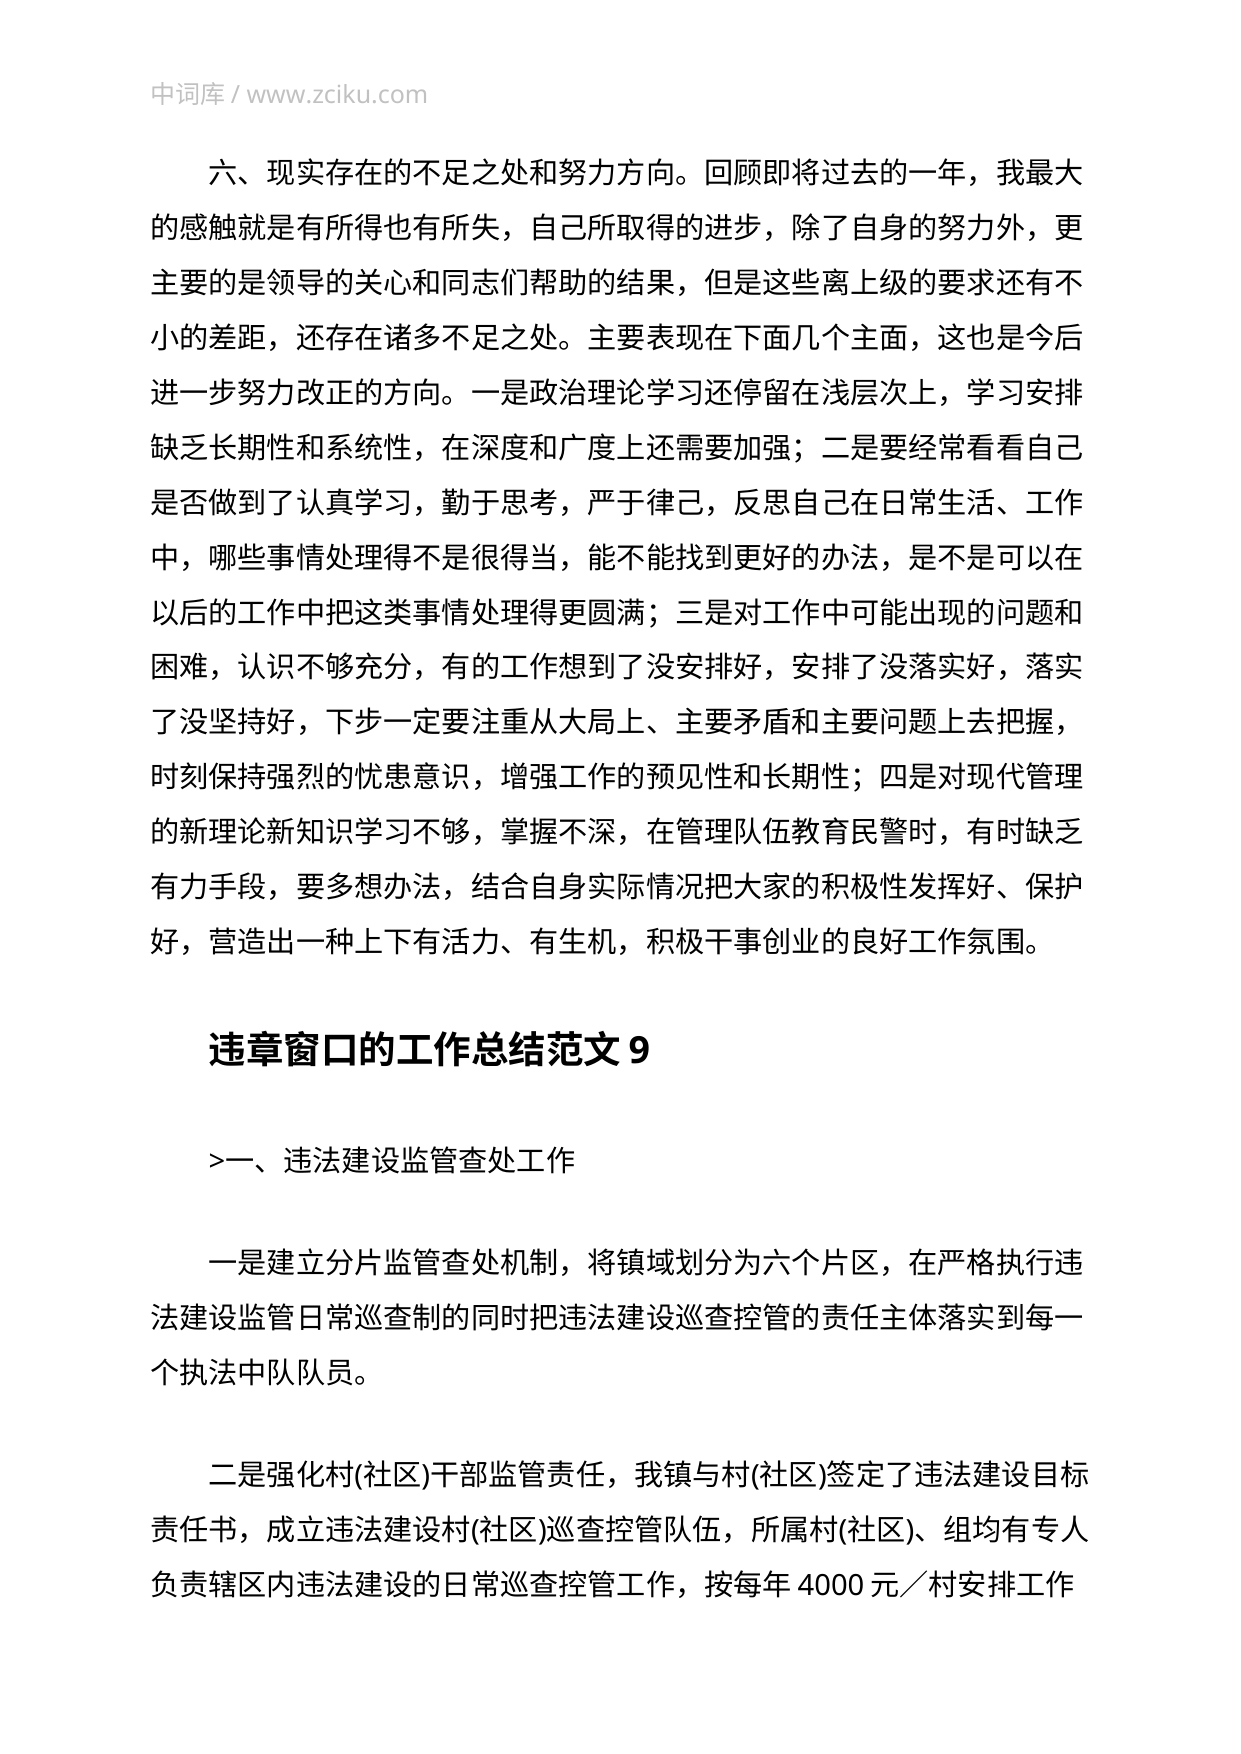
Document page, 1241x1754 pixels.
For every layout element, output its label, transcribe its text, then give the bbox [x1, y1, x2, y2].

text 一是建立分片监管查处机制，将镇域划分为六个片区，在严格执行违法建设监管日常巡查制的同时把违法建设巡查控管的责任主体落实到每一个执法中队队员。 [150, 1240, 1090, 1392]
text 六、现实存在的不足之处和努力方向。回顾即将过去的一年，我最大的感触就是有所得也有所失，自己所取得的进步，除了自身的努力外，更主要的是领导的关心和同志们帮助的结果，但是这些离上级的要求还有不小的差距，还存在诸多不足之处。主要表现在下面几个主面，这也是今后进一步努力改正的方向。一是政治理论学习还停留在浅层次上，学习安排缺乏长期性和系统性，在深度和广度上还需要加强；二是要经常看看自己是否做到了认真学习，勤于思考，严于律己，反思自己在日常生活、工作中，哪些事情处理得不是很得当，能不能找到更好的办法，是不是可以在以后的工作中把这类事情处理得更圆满；三是对工作中可能出现的问题和困难，认识不够充分，有的工作想到了没安排好，安排了没落实好，落实了没坚持好，下步一定要注重从大局上、主要矛盾和主要问题上去把握，时刻保持强烈的忧患意识，增强工作的预见性和长期性；四是对现代管理的新理论新知识学习不够，掌握不深，在管理队伍教育民警时，有时缺乏有力手段，要多想办法，结合自身实际情况把大家的积极性发挥好、保护好，营造出一种上下有活力、有生机，积极干事创业的良好工作氛围。 [150, 150, 1090, 961]
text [150, 1451, 1090, 1604]
text >一、违法建设监管查处工作 [150, 1138, 1090, 1180]
text 违章窗口的工作总结范文9 [150, 1020, 1090, 1075]
